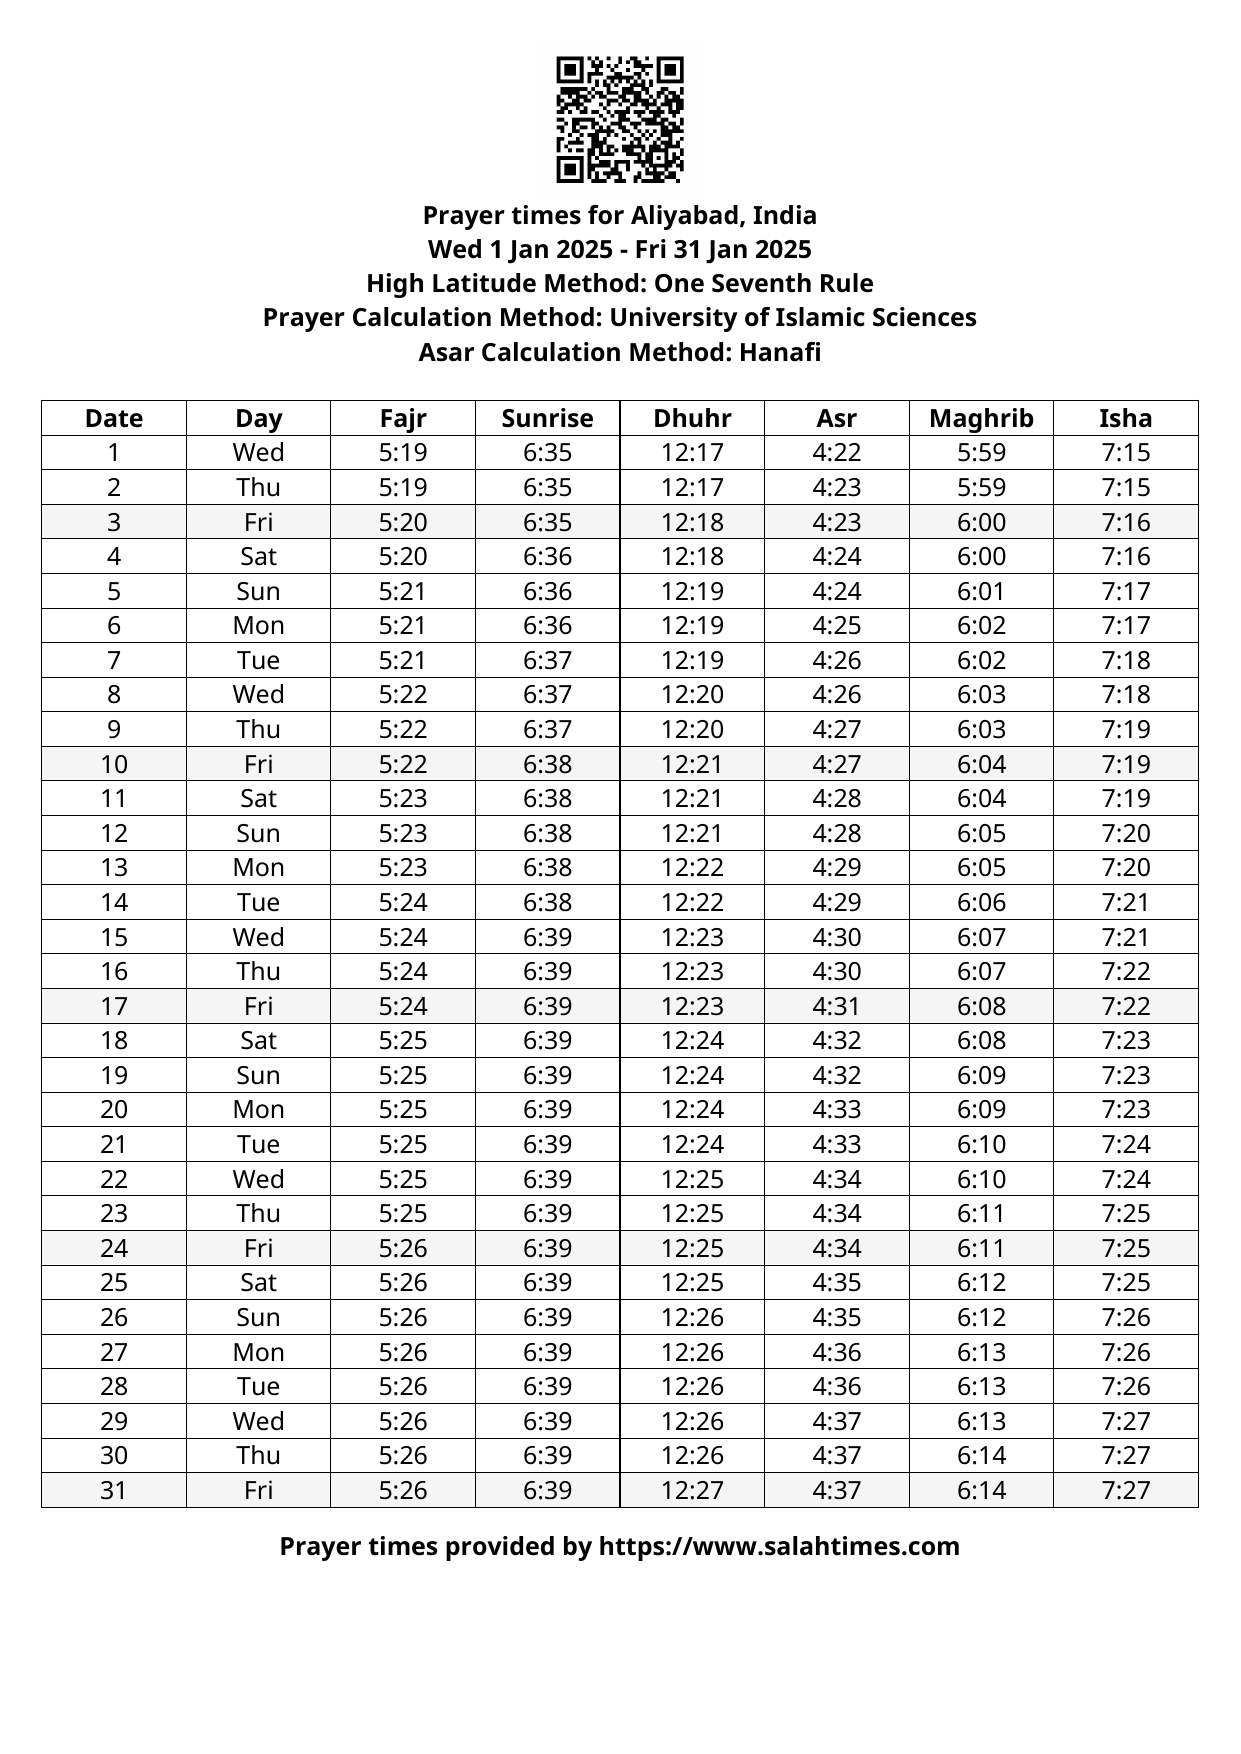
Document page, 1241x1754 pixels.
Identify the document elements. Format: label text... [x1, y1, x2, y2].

table_cell Wed [187, 1404, 330, 1437]
table_cell 6:39 [476, 1439, 619, 1472]
table_header Asr [765, 401, 909, 434]
table_cell 6:39 [476, 1162, 619, 1195]
table_cell Sun [187, 574, 330, 607]
table_cell 7:16 [1054, 539, 1198, 573]
table_cell 6:04 [910, 781, 1053, 815]
table_cell 7:15 [1054, 436, 1198, 469]
table_cell 18 [42, 1024, 186, 1057]
table_cell 12:23 [621, 954, 764, 988]
table_cell 6:39 [476, 1266, 619, 1299]
text Wed 1 Jan 2025 - Fri 31 Jan 2025 [42, 232, 1198, 266]
table_cell 6:39 [476, 1024, 619, 1057]
table_cell 10 [42, 747, 186, 780]
table_cell 5:23 [331, 816, 475, 849]
table_cell Tue [187, 1369, 330, 1403]
table_cell 12:20 [621, 678, 764, 711]
table_cell 4:27 [765, 747, 909, 780]
table_cell 6:12 [910, 1266, 1053, 1299]
table_cell 5:59 [910, 470, 1053, 504]
table_cell Thu [187, 712, 330, 746]
table_cell 7:25 [1054, 1231, 1198, 1264]
table_cell 19 [42, 1058, 186, 1092]
table_cell 6:14 [910, 1439, 1053, 1472]
table_cell 6:04 [910, 747, 1053, 780]
table_cell 6:39 [476, 1404, 619, 1437]
table_cell 22 [42, 1162, 186, 1195]
table_cell 4:37 [765, 1473, 909, 1507]
table_header Maghrib [910, 401, 1053, 434]
table_cell 4:32 [765, 1058, 909, 1092]
table_cell 5:20 [331, 539, 475, 573]
table_cell 5:25 [331, 1093, 475, 1126]
table_cell Mon [187, 1335, 330, 1368]
table_header Date [42, 401, 186, 434]
table_cell 12:17 [621, 470, 764, 504]
table_cell 5:25 [331, 1162, 475, 1195]
table_cell 13 [42, 851, 186, 884]
table_cell Thu [187, 954, 330, 988]
table_cell 12:18 [621, 539, 764, 573]
table_cell 4:30 [765, 954, 909, 988]
table_cell 7:23 [1054, 1024, 1198, 1057]
table_cell 5:25 [331, 1058, 475, 1092]
table_cell 12:24 [621, 1024, 764, 1057]
table_cell 6:10 [910, 1162, 1053, 1195]
table_cell 5:24 [331, 920, 475, 953]
table_cell Tue [187, 1127, 330, 1161]
picture [542, 41, 699, 198]
table_cell 5:24 [331, 954, 475, 988]
table_cell 6:11 [910, 1196, 1053, 1230]
table_cell 8 [42, 678, 186, 711]
table_cell 5:59 [910, 436, 1053, 469]
table_cell 12:26 [621, 1404, 764, 1437]
table_cell 6:36 [476, 609, 619, 642]
table_cell 12 [42, 816, 186, 849]
table_cell 12:23 [621, 989, 764, 1022]
table_cell 6:00 [910, 539, 1053, 573]
table_cell 4:35 [765, 1266, 909, 1299]
table_cell 5:19 [331, 436, 475, 469]
table_cell 6:39 [476, 1300, 619, 1334]
table_cell 31 [42, 1473, 186, 1507]
table_cell Fri [187, 747, 330, 780]
table_cell Mon [187, 1093, 330, 1126]
table_cell 6:11 [910, 1231, 1053, 1264]
table_cell Fri [187, 1231, 330, 1264]
table_cell 5:25 [331, 1024, 475, 1057]
table_cell 5:26 [331, 1266, 475, 1299]
table_cell 11 [42, 781, 186, 815]
table_header Sunrise [476, 401, 619, 434]
table_cell 4:26 [765, 678, 909, 711]
table_cell 6 [42, 609, 186, 642]
table_cell 7:19 [1054, 781, 1198, 815]
table_cell 6:07 [910, 920, 1053, 953]
table_cell Thu [187, 1196, 330, 1230]
table_cell 5:19 [331, 470, 475, 504]
table_cell 5:22 [331, 747, 475, 780]
table_cell Fri [187, 989, 330, 1022]
table_cell Thu [187, 470, 330, 504]
table_cell 4:30 [765, 920, 909, 953]
table_cell 6:39 [476, 1231, 619, 1264]
table_header Isha [1054, 401, 1198, 434]
table_cell 4:23 [765, 470, 909, 504]
table_cell Wed [187, 920, 330, 953]
table_cell 6:00 [910, 505, 1053, 538]
table_cell 7:16 [1054, 505, 1198, 538]
table_cell 4:35 [765, 1300, 909, 1334]
table_cell 24 [42, 1231, 186, 1264]
table_cell 12:21 [621, 816, 764, 849]
table_cell 6:38 [476, 816, 619, 849]
table_cell 9 [42, 712, 186, 746]
table_cell 12:25 [621, 1196, 764, 1230]
table_cell 28 [42, 1369, 186, 1403]
table_cell 4:25 [765, 609, 909, 642]
table_cell 4:37 [765, 1404, 909, 1437]
table_cell 7:17 [1054, 574, 1198, 607]
table_cell 7:20 [1054, 851, 1198, 884]
table_cell 4:34 [765, 1196, 909, 1230]
table_cell Mon [187, 851, 330, 884]
table_cell 6:03 [910, 678, 1053, 711]
table_cell 12:22 [621, 885, 764, 919]
table_cell 7:21 [1054, 885, 1198, 919]
table_cell 15 [42, 920, 186, 953]
table_cell 12:25 [621, 1266, 764, 1299]
table_cell 20 [42, 1093, 186, 1126]
text Prayer Calculation Method: University of Islamic Sciences [42, 300, 1198, 334]
table_cell 6:02 [910, 609, 1053, 642]
table_cell 6:39 [476, 1335, 619, 1368]
table_cell 12:21 [621, 781, 764, 815]
table_cell 6:05 [910, 816, 1053, 849]
table_cell 4:32 [765, 1024, 909, 1057]
table_cell 6:38 [476, 781, 619, 815]
table_cell 12:22 [621, 851, 764, 884]
table_cell Sun [187, 1058, 330, 1092]
table_cell 5:26 [331, 1369, 475, 1403]
table_cell 6:36 [476, 574, 619, 607]
table_cell 6:39 [476, 954, 619, 988]
table_cell 5:25 [331, 1196, 475, 1230]
table_cell Mon [187, 609, 330, 642]
table_cell 6:39 [476, 1473, 619, 1507]
table_cell 12:25 [621, 1231, 764, 1264]
table_cell 7:17 [1054, 609, 1198, 642]
table_cell 12:19 [621, 643, 764, 677]
table_cell Fri [187, 505, 330, 538]
table_cell 7:26 [1054, 1335, 1198, 1368]
table_cell 12:27 [621, 1473, 764, 1507]
table_cell 6:13 [910, 1369, 1053, 1403]
table_cell 4:36 [765, 1335, 909, 1368]
table_cell 7:24 [1054, 1162, 1198, 1195]
table_cell 5:21 [331, 609, 475, 642]
table_cell 6:03 [910, 712, 1053, 746]
table_cell 7:26 [1054, 1300, 1198, 1334]
table_cell 4:31 [765, 989, 909, 1022]
table_cell 4:34 [765, 1162, 909, 1195]
table_cell 6:13 [910, 1335, 1053, 1368]
table_cell 12:19 [621, 574, 764, 607]
table_cell 6:39 [476, 989, 619, 1022]
table_cell 5:26 [331, 1473, 475, 1507]
table_cell 12:25 [621, 1162, 764, 1195]
table_cell 7:21 [1054, 920, 1198, 953]
table_cell Sat [187, 781, 330, 815]
table_cell 21 [42, 1127, 186, 1161]
table_cell 26 [42, 1300, 186, 1334]
table_cell 4:28 [765, 816, 909, 849]
table_cell 7:20 [1054, 816, 1198, 849]
table_cell 6:10 [910, 1127, 1053, 1161]
table_cell 4:28 [765, 781, 909, 815]
table_cell 5:22 [331, 678, 475, 711]
table_cell Sun [187, 1300, 330, 1334]
table_cell 7:19 [1054, 747, 1198, 780]
table_cell 5:22 [331, 712, 475, 746]
table_header Day [187, 401, 330, 434]
table_cell 6:09 [910, 1058, 1053, 1092]
table_cell 6:35 [476, 436, 619, 469]
table_cell 6:39 [476, 1058, 619, 1092]
table_cell 12:21 [621, 747, 764, 780]
table_cell 6:37 [476, 643, 619, 677]
table_cell 6:36 [476, 539, 619, 573]
table_cell 6:12 [910, 1300, 1053, 1334]
table_cell 12:24 [621, 1127, 764, 1161]
table_cell 5:20 [331, 505, 475, 538]
table_cell 12:23 [621, 920, 764, 953]
table_cell 6:39 [476, 1093, 619, 1126]
table_cell Wed [187, 1162, 330, 1195]
table_cell Sun [187, 816, 330, 849]
table_cell 12:26 [621, 1335, 764, 1368]
table_cell 5:26 [331, 1439, 475, 1472]
table_cell 6:08 [910, 989, 1053, 1022]
table_cell 5:21 [331, 643, 475, 677]
table_cell 4:24 [765, 539, 909, 573]
table_cell 7:22 [1054, 989, 1198, 1022]
table_cell 17 [42, 989, 186, 1022]
table_cell 5:26 [331, 1404, 475, 1437]
table_cell 5:25 [331, 1127, 475, 1161]
table_cell 6:35 [476, 470, 619, 504]
table_cell 7:15 [1054, 470, 1198, 504]
table_cell 6:35 [476, 505, 619, 538]
table_cell Sat [187, 1266, 330, 1299]
text Prayer times for Aliyabad, India [42, 198, 1198, 232]
table_cell 27 [42, 1335, 186, 1368]
table_cell 7:24 [1054, 1127, 1198, 1161]
table_cell 6:09 [910, 1093, 1053, 1126]
table_cell Tue [187, 643, 330, 677]
table_cell 7:26 [1054, 1369, 1198, 1403]
table_cell 23 [42, 1196, 186, 1230]
table_cell 7:18 [1054, 678, 1198, 711]
table_cell 14 [42, 885, 186, 919]
table_cell 5:26 [331, 1300, 475, 1334]
table_cell 12:20 [621, 712, 764, 746]
table_cell 6:08 [910, 1024, 1053, 1057]
table_cell 4:26 [765, 643, 909, 677]
table_cell 5:23 [331, 781, 475, 815]
table_cell 5:23 [331, 851, 475, 884]
table_cell 12:17 [621, 436, 764, 469]
table_cell 4:36 [765, 1369, 909, 1403]
table_cell 5:24 [331, 989, 475, 1022]
table_cell Wed [187, 678, 330, 711]
table_cell 6:39 [476, 1369, 619, 1403]
table_cell 6:39 [476, 1127, 619, 1161]
table_cell 30 [42, 1439, 186, 1472]
table_cell 5:21 [331, 574, 475, 607]
table_cell 12:18 [621, 505, 764, 538]
table_cell 12:19 [621, 609, 764, 642]
table_cell 12:26 [621, 1369, 764, 1403]
table_cell Wed [187, 436, 330, 469]
table_cell Sat [187, 539, 330, 573]
table_cell 12:26 [621, 1439, 764, 1472]
table_cell 6:37 [476, 712, 619, 746]
table_cell Fri [187, 1473, 330, 1507]
table_header Dhuhr [621, 401, 764, 434]
table_cell 4:33 [765, 1093, 909, 1126]
table_cell 2 [42, 470, 186, 504]
table_cell 7:25 [1054, 1196, 1198, 1230]
table_cell 4:29 [765, 885, 909, 919]
table_cell 6:39 [476, 920, 619, 953]
table_cell 5:26 [331, 1231, 475, 1264]
table_cell 4:23 [765, 505, 909, 538]
table_cell 12:24 [621, 1058, 764, 1092]
table_cell Tue [187, 885, 330, 919]
table_cell 4:34 [765, 1231, 909, 1264]
table_cell 6:38 [476, 851, 619, 884]
table_cell 5 [42, 574, 186, 607]
table_cell 7:23 [1054, 1093, 1198, 1126]
table_cell 25 [42, 1266, 186, 1299]
table_cell 1 [42, 436, 186, 469]
table_cell 4:37 [765, 1439, 909, 1472]
table_cell 6:39 [476, 1196, 619, 1230]
table_cell 4:24 [765, 574, 909, 607]
table_cell 7:27 [1054, 1439, 1198, 1472]
table_cell 4 [42, 539, 186, 573]
table_cell 4:33 [765, 1127, 909, 1161]
table_cell 6:38 [476, 885, 619, 919]
table_cell 6:05 [910, 851, 1053, 884]
table_cell 6:14 [910, 1473, 1053, 1507]
table_cell 7 [42, 643, 186, 677]
table_cell 6:06 [910, 885, 1053, 919]
text Prayer times provided by https://www.salahtimes.com [42, 1528, 1198, 1563]
table_cell 4:29 [765, 851, 909, 884]
table_cell 6:13 [910, 1404, 1053, 1437]
table_cell 6:38 [476, 747, 619, 780]
table_cell 7:27 [1054, 1404, 1198, 1437]
table_cell 12:26 [621, 1300, 764, 1334]
table_cell 12:24 [621, 1093, 764, 1126]
table_cell 4:27 [765, 712, 909, 746]
table_cell Sat [187, 1024, 330, 1057]
table_cell 7:22 [1054, 954, 1198, 988]
table_cell 7:23 [1054, 1058, 1198, 1092]
text High Latitude Method: One Seventh Rule [42, 266, 1198, 300]
table_cell 6:07 [910, 954, 1053, 988]
table_header Fajr [331, 401, 475, 434]
table_cell Thu [187, 1439, 330, 1472]
table_cell 6:02 [910, 643, 1053, 677]
table_cell 7:18 [1054, 643, 1198, 677]
table_cell 5:24 [331, 885, 475, 919]
table_cell 6:01 [910, 574, 1053, 607]
text Asar Calculation Method: Hanafi [42, 334, 1198, 368]
table_cell 7:25 [1054, 1266, 1198, 1299]
table_cell 3 [42, 505, 186, 538]
table_cell 7:19 [1054, 712, 1198, 746]
table_cell 16 [42, 954, 186, 988]
table_cell 6:37 [476, 678, 619, 711]
table_cell 5:26 [331, 1335, 475, 1368]
table_cell 4:22 [765, 436, 909, 469]
table_cell 7:27 [1054, 1473, 1198, 1507]
table_cell 29 [42, 1404, 186, 1437]
